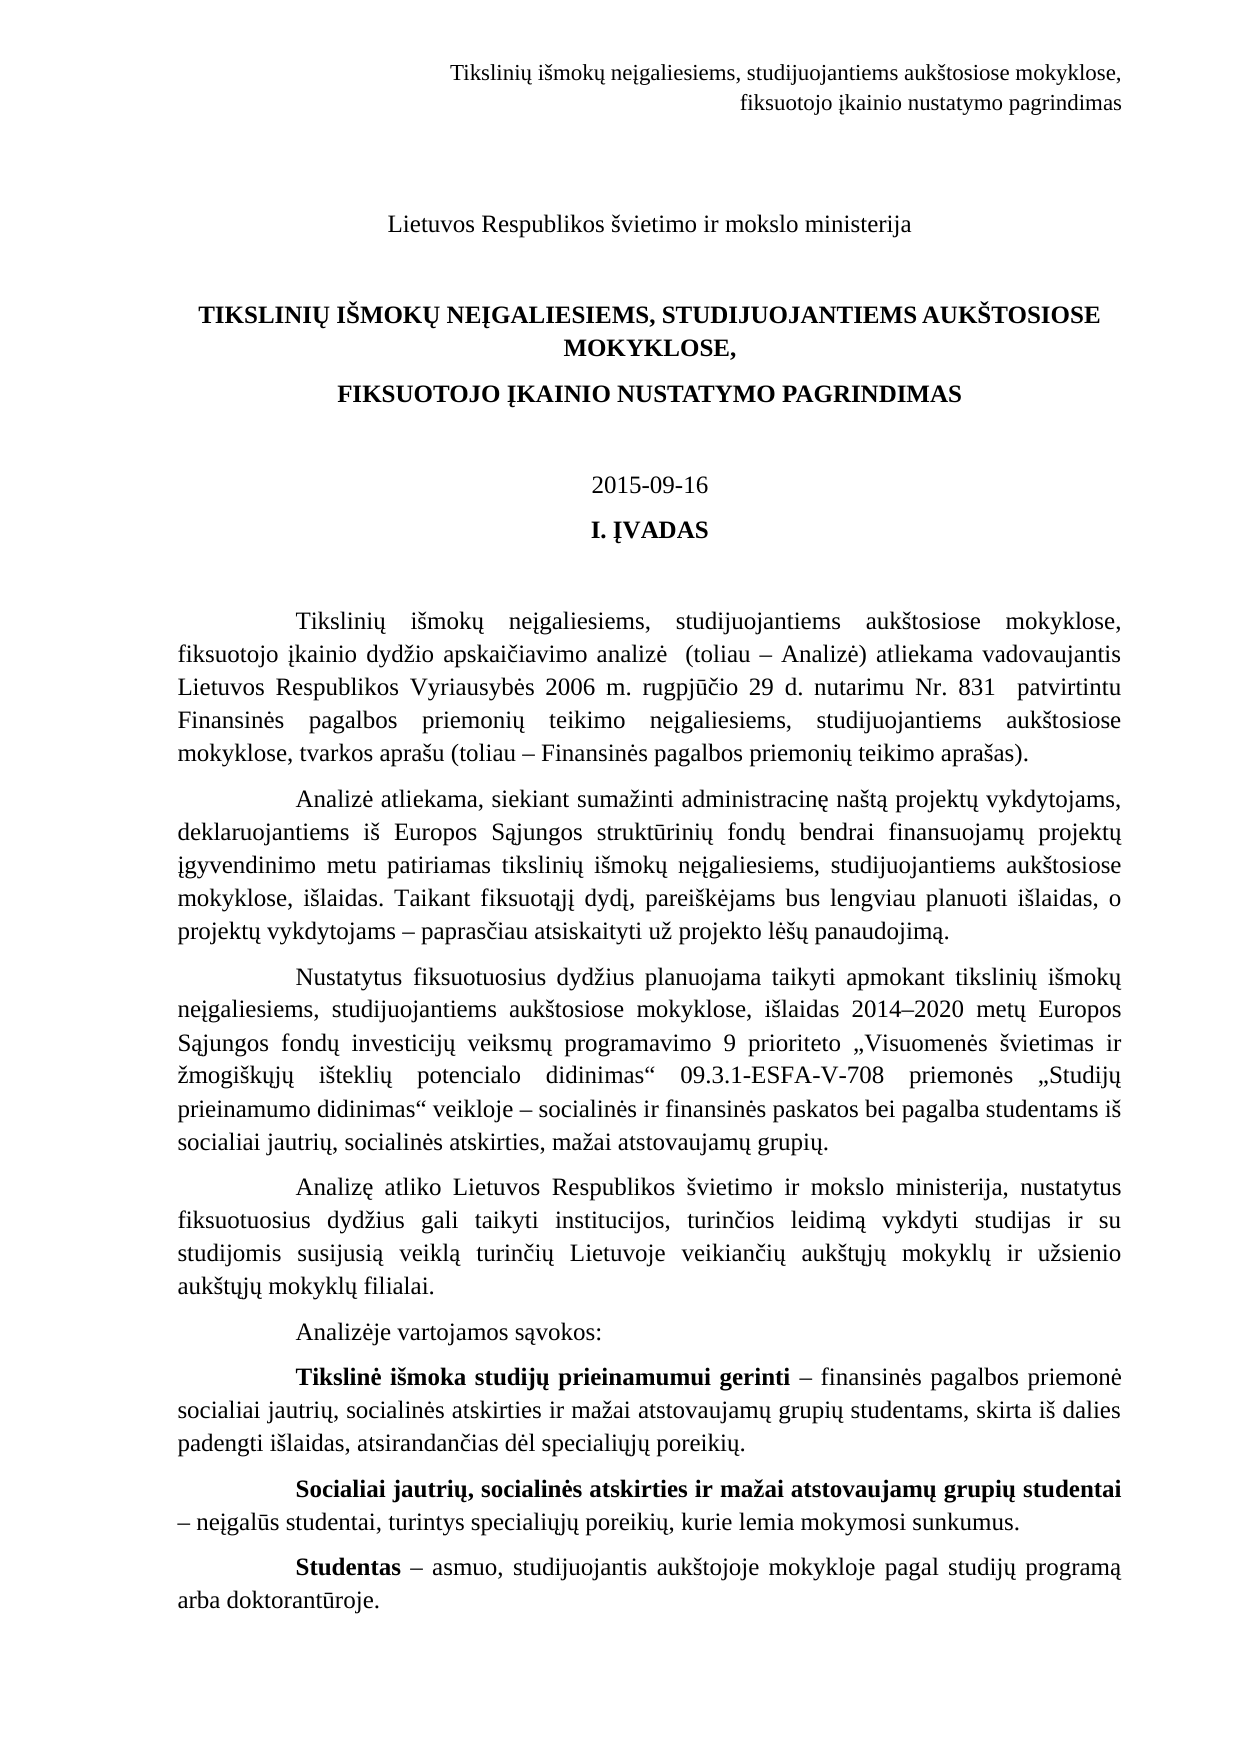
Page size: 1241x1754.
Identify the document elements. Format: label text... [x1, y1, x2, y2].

text Tikslinė išmoka studijų prieinamumui gerinti – finansinės pagalbos priemonė socialiai jautrių, socialinės atskirties ir mažai atstovaujamų grupių studentams, skirta iš dalies padengti išlaidas, atsirandančias dėl specialiųjų poreikių. [177, 1362, 1122, 1457]
text Tikslinių išmokų neįgaliesiems, studijuojantiems aukštosiose mokyklose, fiksuotojo įkainio dydžio apskaičiavimo analizė (toliau – Analizė) atliekama vadovaujantis Lietuvos Respublikos Vyriausybės 2006 m. rugpjūčio 29 d. nutarimu Nr. 831 patvirtintu Finansinės pagalbos priemonių teikimo neįgaliesiems, studijuojantiems aukštosiose mokyklose, tvarkos aprašu (toliau – Finansinės pagalbos priemonių teikimo aprašas). [177, 606, 1122, 767]
text Analizė atliekama, siekiant sumažinti administracinę naštą projektų vykdytojams, deklaruojantiems iš Europos Sąjungos struktūrinių fondų bendrai finansuojamų projektų įgyvendinimo metu patiriamas tikslinių išmokų neįgaliesiems, studijuojantiems aukštosiose mokyklose, išlaidas. Taikant fiksuotąjį dydį, pareiškėjams bus lengviau planuoti išlaidas, o projektų vykdytojams – paprasčiau atsiskaityti už projekto lėšų panaudojimą. [177, 784, 1122, 945]
text 2015-09-16 [177, 470, 1122, 498]
text Nustatytus fiksuotuosius dydžius planuojama taikyti apmokant tikslinių išmokų neįgaliesiems, studijuojantiems aukštosiose mokyklose, išlaidas 2014–2020 metų Europos Sąjungos fondų investicijų veiksmų programavimo 9 prioriteto „Visuomenės švietimas ir žmogiškųjų išteklių potencialo didinimas“ 09.3.1-ESFA-V-708 priemonės „Studijų prieinamumo didinimas“ veikloje – socialinės ir finansinės paskatos bei pagalba studentams iš socialiai jautrių, socialinės atskirties, mažai atstovaujamų grupių. [177, 962, 1122, 1155]
text Studentas – asmuo, studijuojantis aukštojoje mokykloje pagal studijų programą arba doktorantūroje. [177, 1552, 1122, 1614]
table_header TIKSLINIŲ IŠMOKŲ NEĮGALIESIEMS, STUDIJUOJANTIEMS AUKŠTOSIOSE MOKYKLOSE, FIKSUOTOJO ĮKAINIO NUSTATYMO PAGRINDIMAS [168, 300, 1131, 470]
text Analizę atliko Lietuvos Respublikos švietimo ir mokslo ministerija, nustatytus fiksuotuosius dydžius gali taikyti institucijos, turinčios leidimą vykdyti studijas ir su studijomis susijusią veiklą turinčių Lietuvoje veikiančių aukštųjų mokyklų ir užsienio aukštųjų mokyklų filialai. [177, 1172, 1122, 1300]
text I. ĮVADAS [177, 515, 1122, 544]
text Analizėje vartojamos sąvokos: [177, 1317, 1122, 1346]
text Lietuvos Respublikos švietimo ir mokslo ministerija [177, 209, 1122, 238]
text Socialiai jautrių, socialinės atskirties ir mažai atstovaujamų grupių studentai – neįgalūs studentai, turintys specialiųjų poreikių, kurie lemia mokymosi sunkumus. [177, 1474, 1122, 1536]
